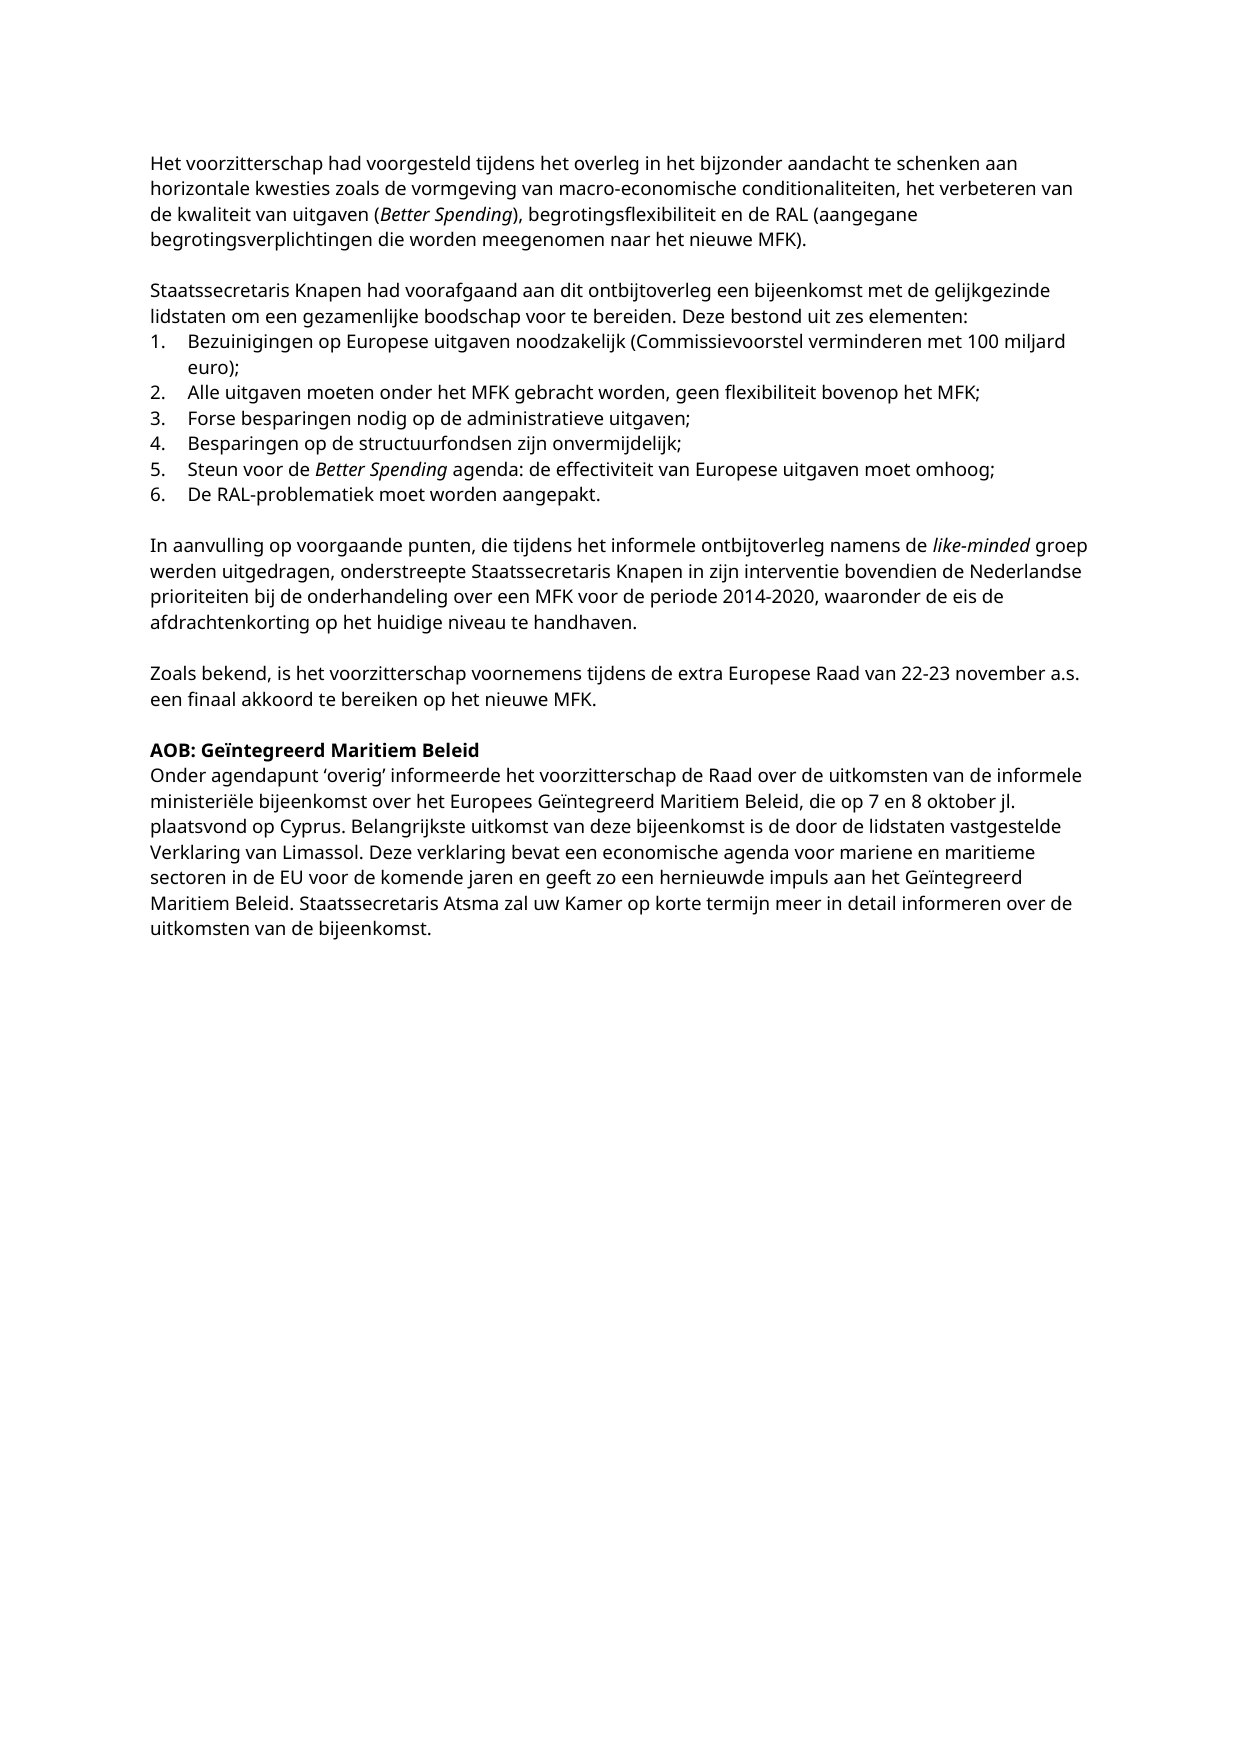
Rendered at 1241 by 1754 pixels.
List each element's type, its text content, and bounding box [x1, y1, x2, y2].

list Besparingen op de structuurfondsen zijn onvermijdelijk; [150, 431, 1090, 456]
text Staatssecretaris Knapen had voorafgaand aan dit ontbijtoverleg een bijeenkomst met de gelijkgezinde lidstaten om een gezamenlijke boodschap voor te bereiden. Deze bestond uit zes elementen: [150, 278, 1090, 329]
list Alle uitgaven moeten onder het MFK gebracht worden, geen flexibiliteit bovenop het MFK; [150, 380, 1090, 405]
list Forse besparingen nodig op de administratieve uitgaven; [150, 405, 1090, 431]
list Steun voor de Better Spending agenda: de effectiviteit van Europese uitgaven moet omhoog; [150, 456, 1090, 482]
text AOB: Geïntegreerd Maritiem Beleid [150, 737, 1090, 762]
list De RAL-problematiek moet worden aangepakt. [150, 482, 1090, 507]
text Zoals bekend, is het voorzitterschap voornemens tijdens de extra Europese Raad van 22-23 november a.s. een finaal akkoord te bereiken op het nieuwe MFK. [150, 660, 1090, 711]
text Het voorzitterschap had voorgesteld tijdens het overleg in het bijzonder aandacht te schenken aan horizontale kwesties zoals de vormgeving van macro-economische conditionaliteiten, het verbeteren van de kwaliteit van uitgaven (Better Spending), begrotingsflexibiliteit en de RAL (aangegane begrotingsverplichtingen die worden meegenomen naar het nieuwe MFK). [150, 150, 1090, 252]
text In aanvulling op voorgaande punten, die tijdens het informele ontbijtoverleg namens de like-minded groep werden uitgedragen, onderstreepte Staatssecretaris Knapen in zijn interventie bovendien de Nederlandse prioriteiten bij de onderhandeling over een MFK voor de periode 2014-2020, waaronder de eis de afdrachtenkorting op het huidige niveau te handhaven. [150, 533, 1090, 635]
list Bezuinigingen op Europese uitgaven noodzakelijk (Commissievoorstel verminderen met 100 miljard euro); [150, 329, 1090, 380]
text Onder agendapunt ‘overig’ informeerde het voorzitterschap de Raad over de uitkomsten van de informele ministeriële bijeenkomst over het Europees Geïntegreerd Maritiem Beleid, die op 7 en 8 oktober jl. plaatsvond op Cyprus. Belangrijkste uitkomst van deze bijeenkomst is de door de lidstaten vastgestelde Verklaring van Limassol. Deze verklaring bevat een economische agenda voor mariene en maritieme sectoren in de EU voor de komende jaren en geeft zo een hernieuwde impuls aan het Geïntegreerd Maritiem Beleid. Staatssecretaris Atsma zal uw Kamer op korte termijn meer in detail informeren over de uitkomsten van de bijeenkomst. [150, 762, 1090, 941]
